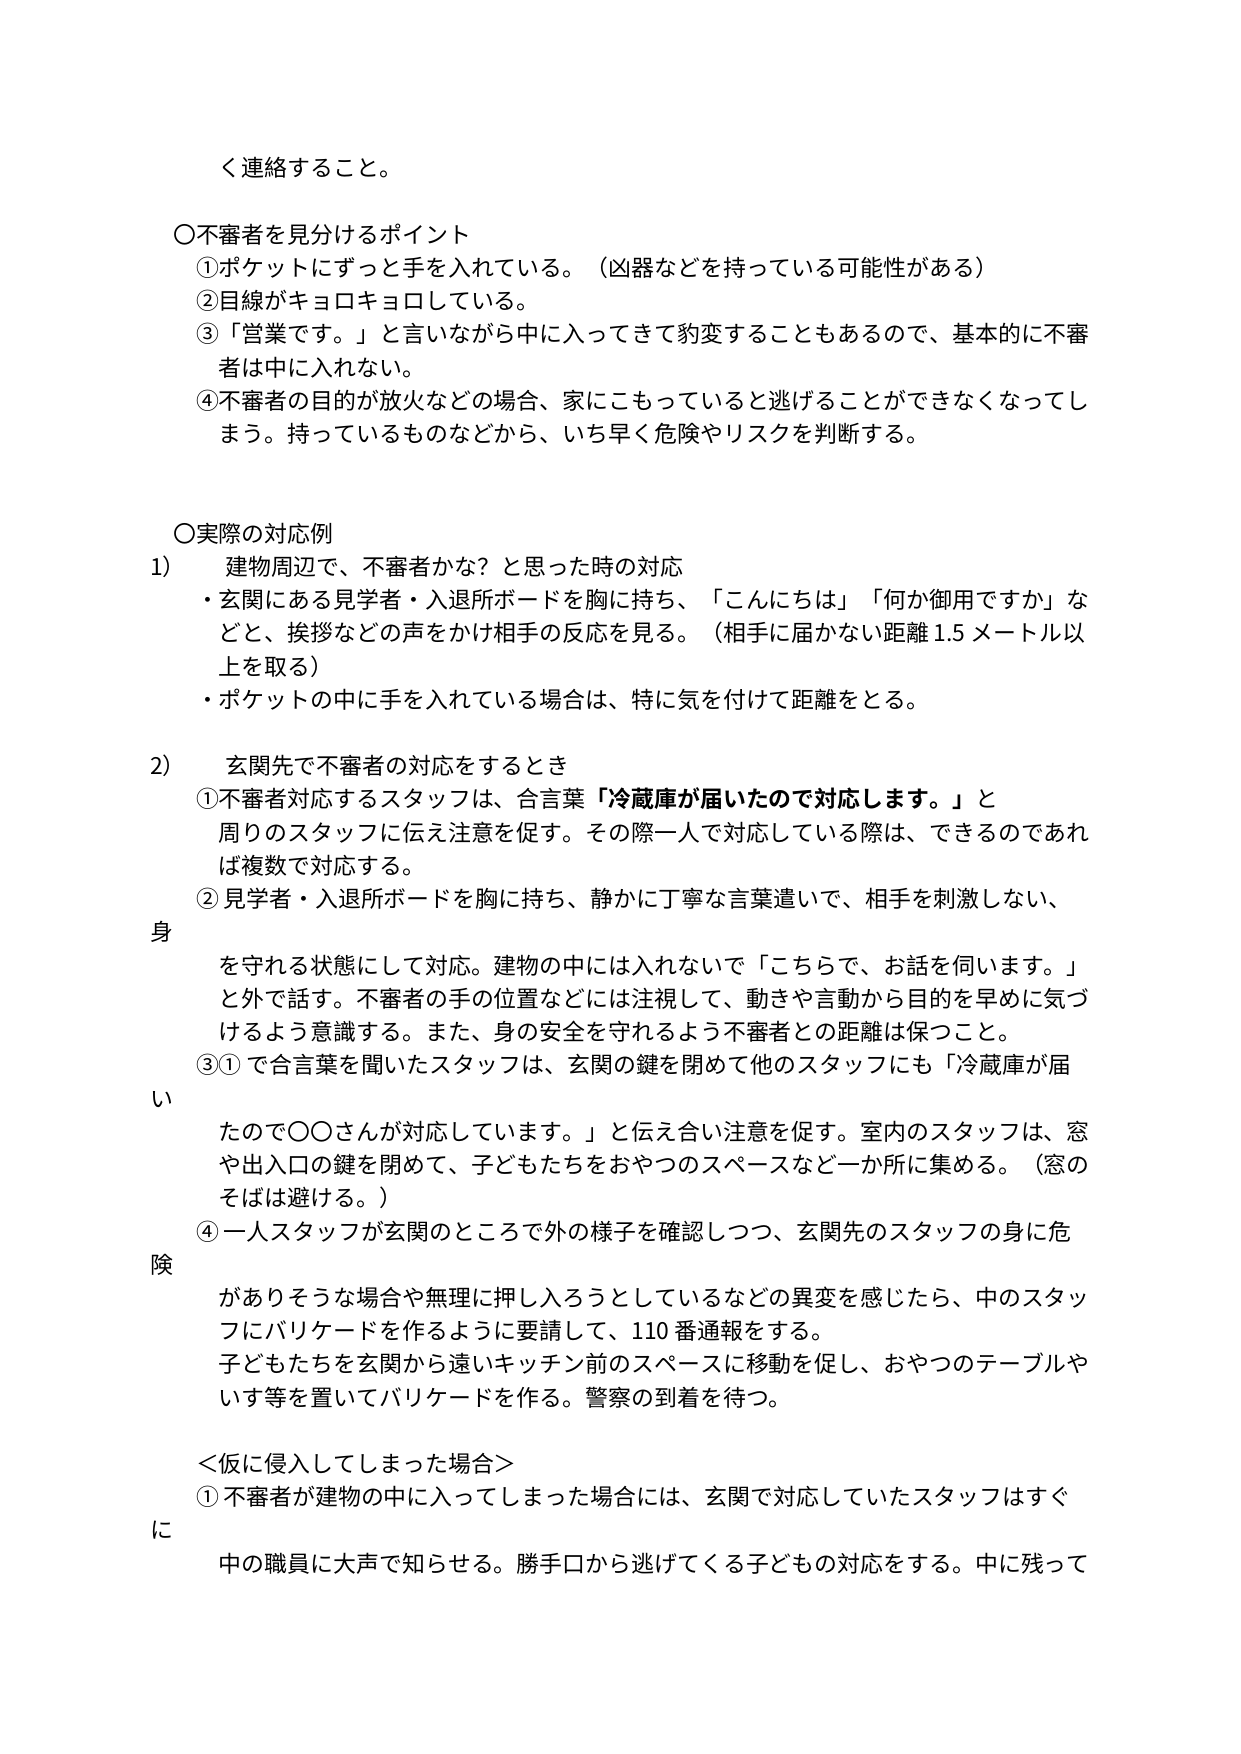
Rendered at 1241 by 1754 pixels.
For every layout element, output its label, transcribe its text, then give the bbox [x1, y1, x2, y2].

list 建物周辺で、不審者かな？と思った時の対応 [150, 549, 1090, 582]
text ・ポケットの中に手を入れている場合は、特に気を付けて距離をとる。 [150, 682, 1090, 715]
text けるよう意識する。また、身の安全を守れるよう不審者との距離は保つこと。 [150, 1014, 1090, 1047]
text や出入口の鍵を閉めて、子どもたちをおやつのスペースなど一か所に集める。（窓の [150, 1147, 1090, 1180]
text 子どもたちを玄関から遠いキッチン前のスペースに移動を促し、おやつのテーブルや [150, 1346, 1090, 1379]
text ②見学者・入退所ボードを胸に持ち、静かに丁寧な言葉遣いで、相手を刺激しない、身 [150, 881, 1090, 947]
list 玄関先で不審者の対応をするとき [150, 748, 1090, 781]
text まう。持っているものなどから、いち早く危険やリスクを判断する。 [150, 416, 1090, 449]
text ④一人スタッフが玄関のところで外の様子を確認しつつ、玄関先のスタッフの身に危険 [150, 1213, 1090, 1280]
text を守れる状態にして対応。建物の中には入れないで「こちらで、お話を伺います。」 [150, 947, 1090, 981]
text ③「営業です。」と言いながら中に入ってきて豹変することもあるので、基本的に不審 [150, 316, 1090, 349]
text ①不審者対応するスタッフは、合言葉「冷蔵庫が届いたので対応します。」と [173, 781, 1090, 814]
text フにバリケードを作るように要請して、110番通報をする。 [150, 1313, 1090, 1346]
text ・玄関にある見学者・入退所ボードを胸に持ち、「こんにちは」「何か御用ですか」な [173, 582, 1090, 615]
text 周りのスタッフに伝え注意を促す。その際一人で対応している際は、できるのであれ [173, 814, 1090, 848]
text どと、挨拶などの声をかけ相手の反応を見る。（相手に届かない距離1.5メートル以 [173, 615, 1090, 648]
text 〇実際の対応例 [150, 482, 1090, 549]
text 中の職員に大声で知らせる。勝手口から逃げてくる子どもの対応をする。中に残って [150, 1546, 1090, 1579]
text ば複数で対応する。 [173, 848, 1090, 881]
text ①不審者が建物の中に入ってしまった場合には、玄関で対応していたスタッフはすぐに [150, 1479, 1090, 1546]
text 者は中に入れない。 [150, 349, 1090, 383]
text ④不審者の目的が放火などの場合、家にこもっていると逃げることができなくなってし [150, 383, 1090, 416]
text く連絡すること。 [150, 150, 1090, 183]
text いす等を置いてバリケードを作る。警察の到着を待つ。 [150, 1379, 1090, 1413]
text がありそうな場合や無理に押し入ろうとしているなどの異変を感じたら、中のスタッ [150, 1280, 1090, 1313]
text ①ポケットにずっと手を入れている。（凶器などを持っている可能性がある） [150, 250, 1090, 283]
text ＜仮に侵入してしまった場合＞ [150, 1446, 1090, 1479]
text そばは避ける。） [150, 1180, 1090, 1213]
text たので〇〇さんが対応しています。」と伝え合い注意を促す。室内のスタッフは、窓 [150, 1114, 1090, 1147]
text 上を取る） [173, 648, 1090, 682]
text ③①で合言葉を聞いたスタッフは、玄関の鍵を閉めて他のスタッフにも「冷蔵庫が届い [150, 1047, 1090, 1114]
text 〇不審者を見分けるポイント [150, 216, 1090, 250]
text ②目線がキョロキョロしている。 [150, 283, 1090, 316]
text と外で話す。不審者の手の位置などには注視して、動きや言動から目的を早めに気づ [150, 981, 1090, 1014]
